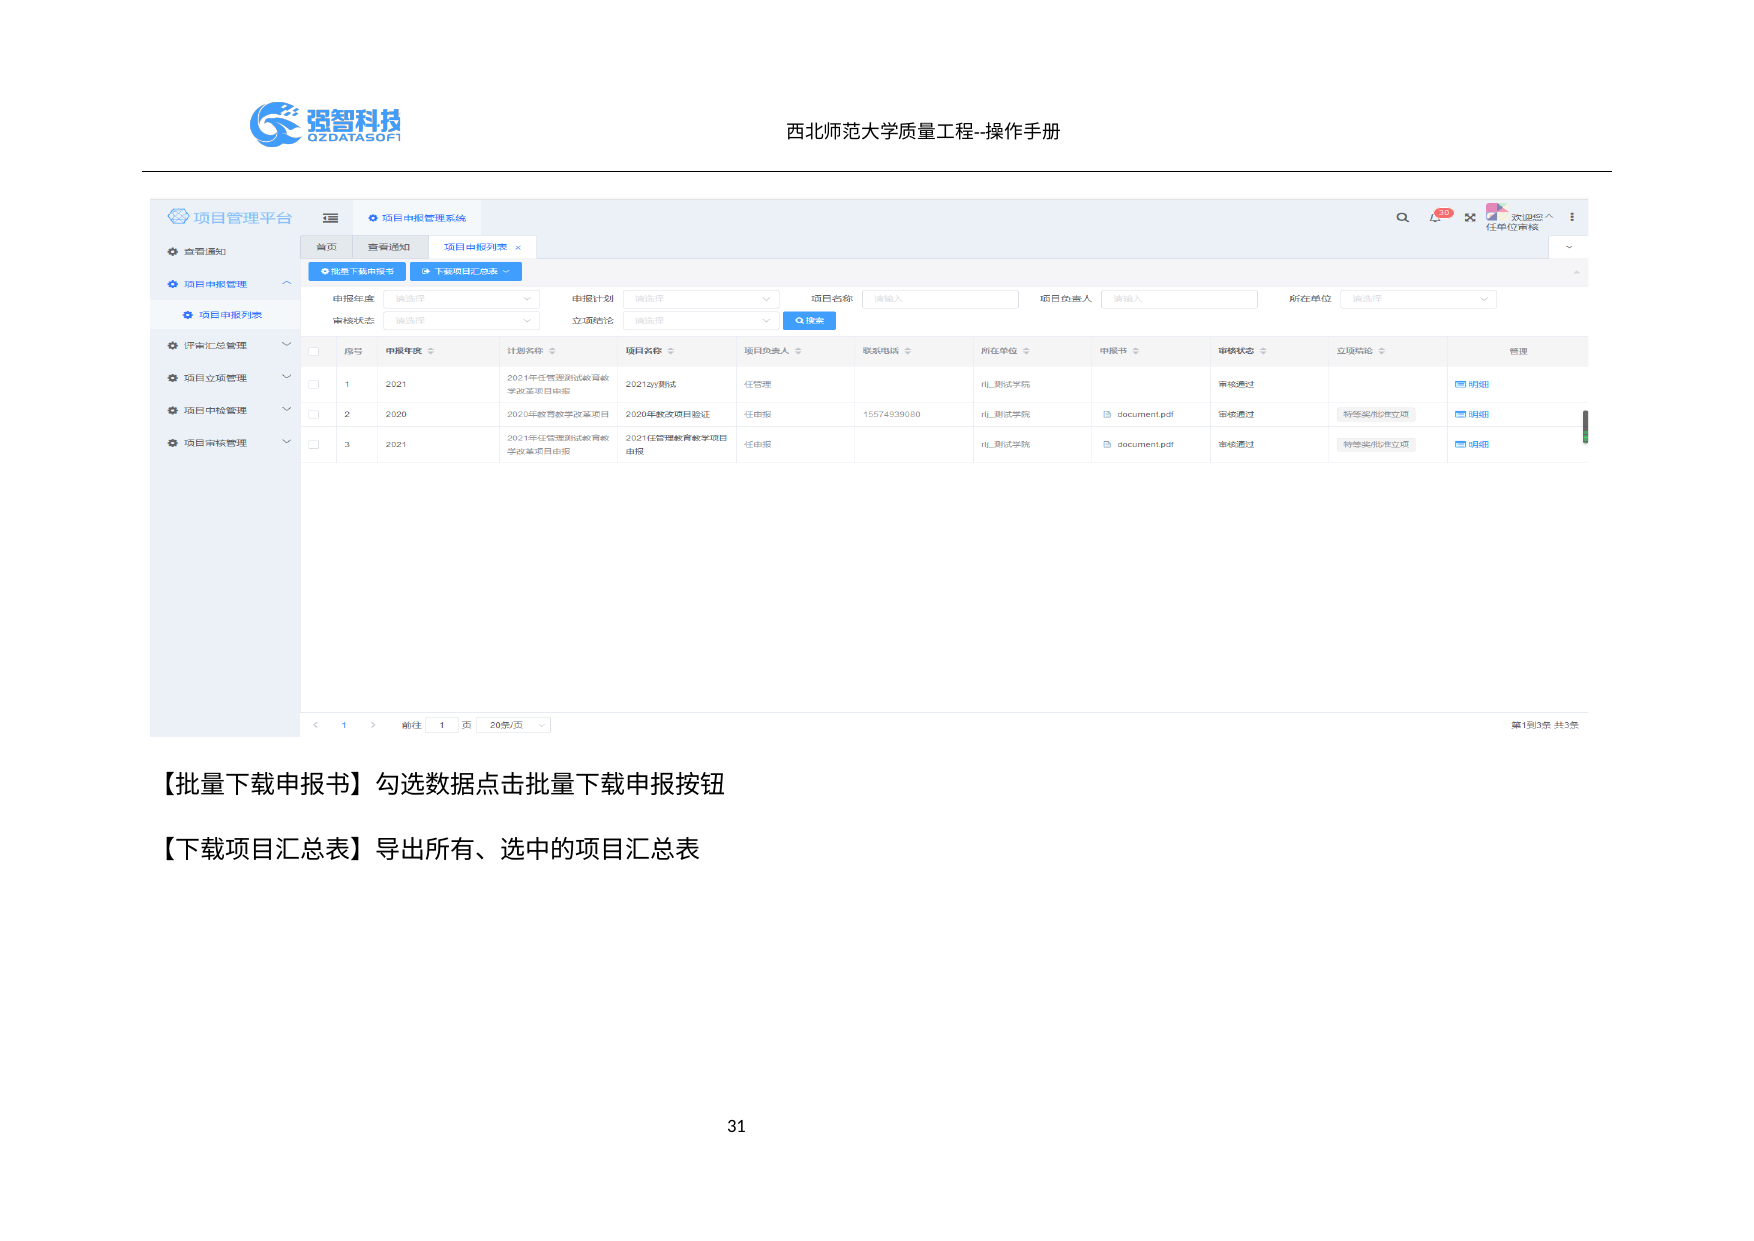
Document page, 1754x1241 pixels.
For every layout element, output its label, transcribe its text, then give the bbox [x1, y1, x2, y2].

text 【下载项目汇总表】导出所有、选中的项目汇总表 [150, 815, 1604, 880]
picture [150, 197, 1589, 737]
text 【批量下载申报书】勾选数据点击批量下载申报按钮 [150, 750, 1604, 815]
picture [250, 101, 401, 152]
